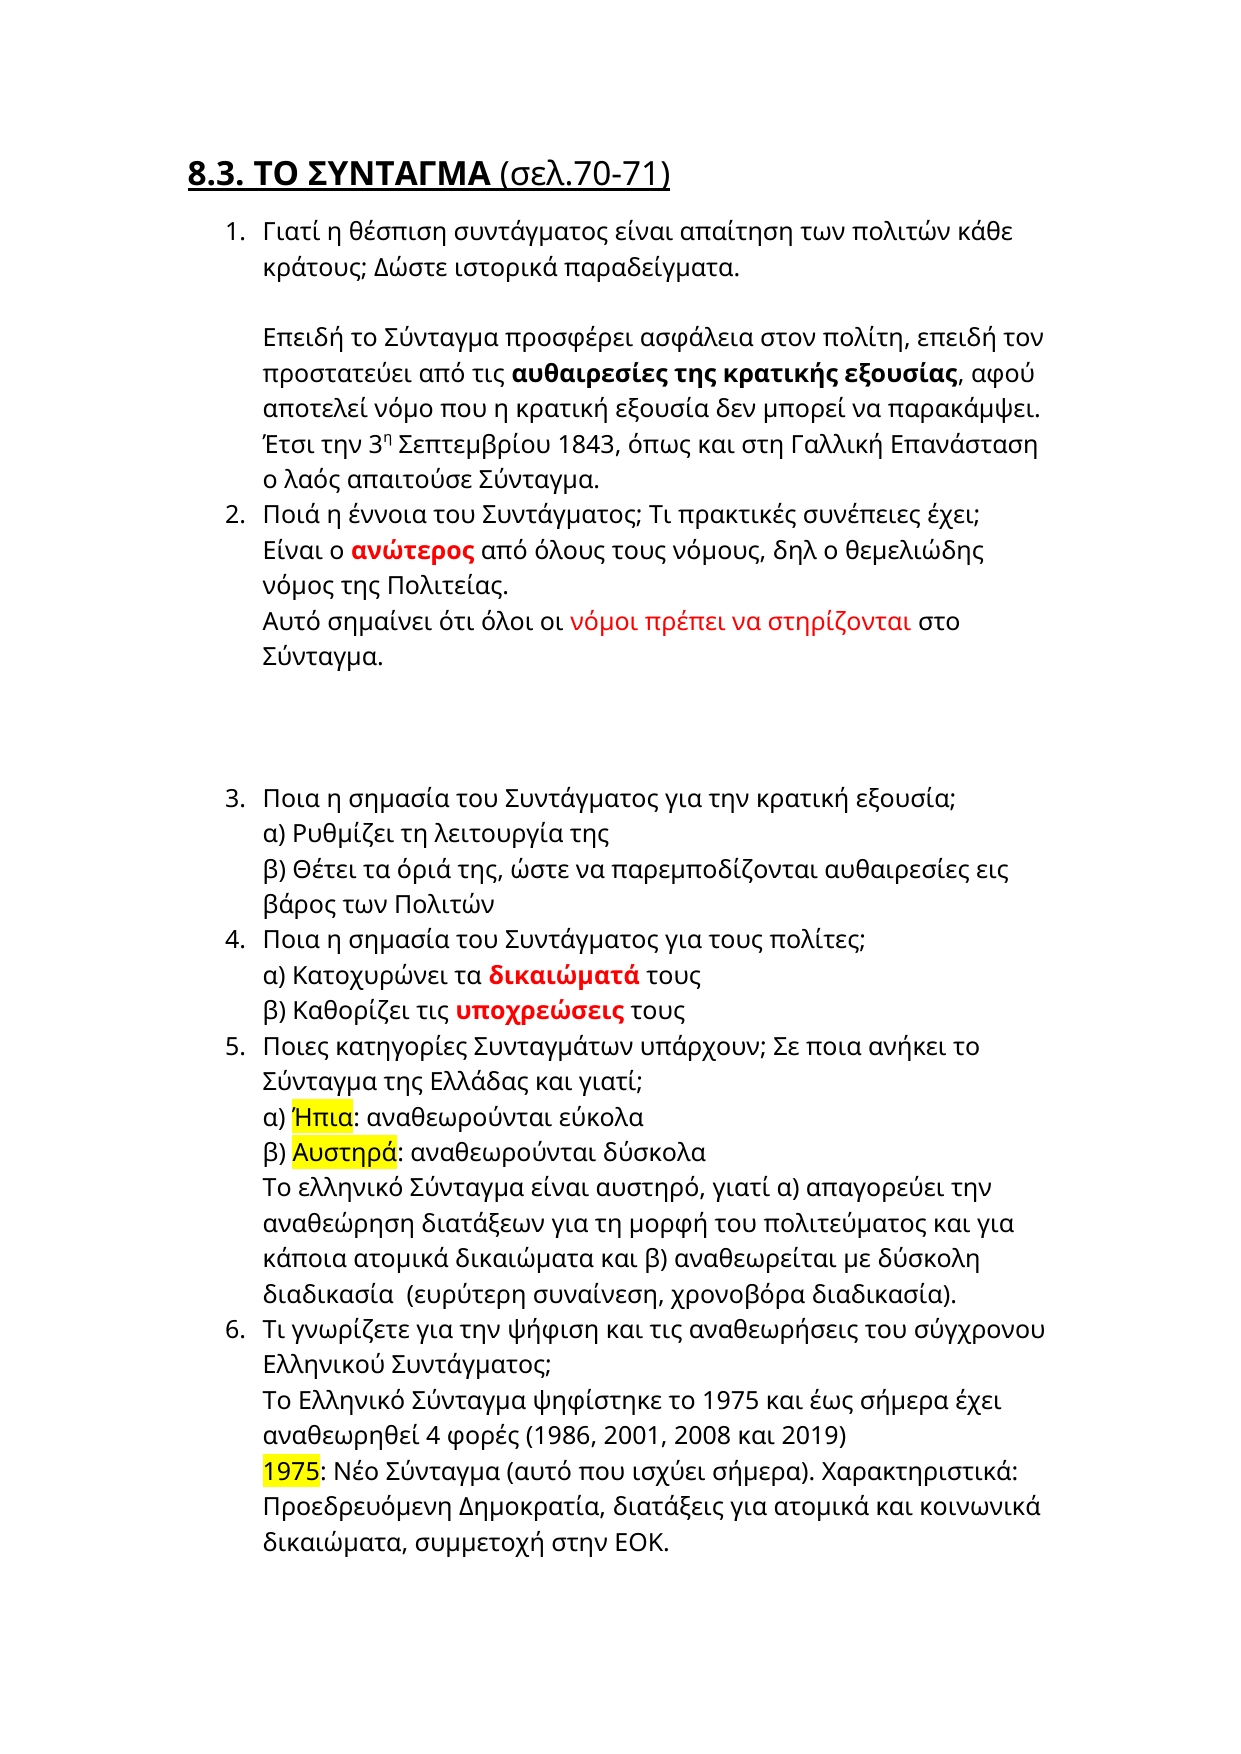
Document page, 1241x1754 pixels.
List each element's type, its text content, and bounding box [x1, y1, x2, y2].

list 1975: Νέο Σύνταγμα (αυτό που ισχύει σήμερα). Χαρακτηριστικά: Προεδρευόμενη Δημοκρατία, διατάξεις για ατομικά και κοινωνικά δικαιώματα, συμμετοχή στην ΕΟΚ. [262, 1453, 1053, 1558]
list Τι γνωρίζετε για την ψήφιση και τις αναθεωρήσεις του σύγχρονου Ελληνικού Συντάγματος; [225, 1312, 1053, 1381]
list α) Κατοχυρώνει τα δικαιώματά τους [262, 958, 1053, 992]
list Επειδή το Σύνταγμα προσφέρει ασφάλεια στον πολίτη, επειδή τον προστατεύει από τις αυθαιρεσίες της κρατικής εξουσίας, αφού αποτελεί νόμο που η κρατική εξουσία δεν μπορεί να παρακάμψει. Έτσι την 3η Σεπτεμβρίου 1843, όπως και στη Γαλλική Επανάσταση ο λαός απαιτούσε Σύνταγμα. [262, 320, 1053, 496]
list Το Ελληνικό Σύνταγμα ψηφίστηκε το 1975 και έως σήμερα έχει αναθεωρηθεί 4 φορές (1986, 2001, 2008 και 2019) [262, 1383, 1053, 1452]
list Αυτό σημαίνει ότι όλοι οι νόμοι πρέπει να στηρίζονται στο Σύνταγμα. [262, 603, 1053, 673]
list Είναι ο ανώτερος από όλους τους νόμους, δηλ ο θεμελιώδης νόμος της Πολιτείας. [262, 533, 1053, 602]
list β) Θέτει τα όριά της, ώστε να παρεμποδίζονται αυθαιρεσίες εις βάρος των Πολιτών [262, 851, 1053, 921]
list Ποια η σημασία του Συντάγματος για τους πολίτες; [225, 922, 1053, 956]
list Ποιά η έννοια του Συντάγματος; Τι πρακτικές συνέπειες έχει; [225, 497, 1053, 531]
list α) Ήπια: αναθεωρούνται εύκολα [353, 1099, 1053, 1133]
text 8.3. ΤΟ ΣΥΝΤΑΓΜΑ (σελ.70-71) [187, 150, 1053, 195]
list Ποιες κατηγορίες Συνταγμάτων υπάρχουν; Σε ποια ανήκει το Σύνταγμα της Ελλάδας και γιατί; [225, 1028, 1053, 1098]
list Γιατί η θέσπιση συντάγματος είναι απαίτηση των πολιτών κάθε κράτους; Δώστε ιστορικά παραδείγματα. [225, 214, 1053, 283]
list Το ελληνικό Σύνταγμα είναι αυστηρό, γιατί α) απαγορεύει την αναθεώρηση διατάξεων για τη μορφή του πολιτεύματος και για κάποια ατομικά δικαιώματα και β) αναθεωρείται με δύσκολη διαδικασία (ευρύτερη συναίνεση, χρονοβόρα διαδικασία). [262, 1170, 1053, 1310]
list β) Καθορίζει τις υποχρεώσεις τους [262, 993, 1053, 1027]
list β) Αυστηρά: αναθεωρούνται δύσκολα [397, 1135, 1053, 1169]
list α) Ρυθμίζει τη λειτουργία της [262, 816, 1053, 850]
list Ποια η σημασία του Συντάγματος για την κρατική εξουσία; [225, 781, 1053, 814]
